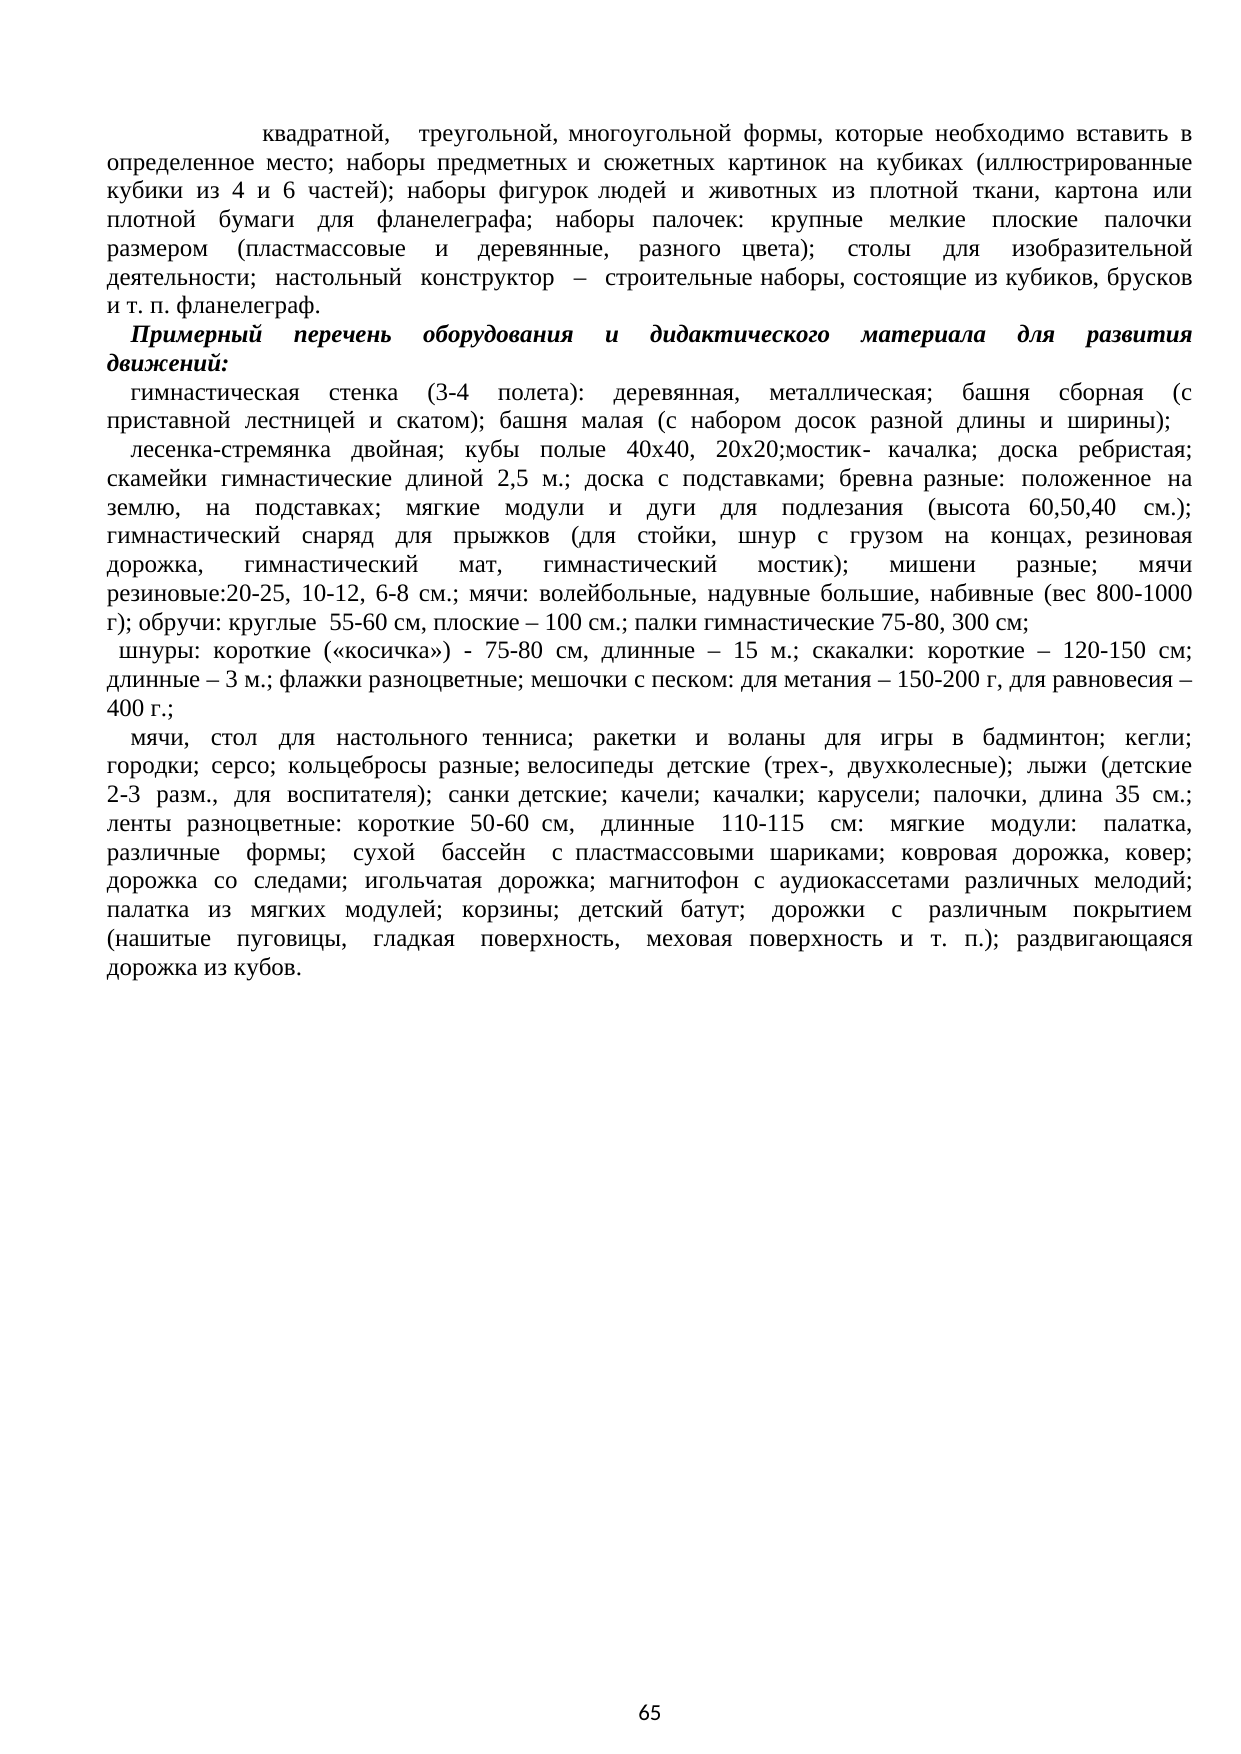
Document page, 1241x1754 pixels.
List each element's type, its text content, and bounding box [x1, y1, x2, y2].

text Примерный перечень оборудования и дидактического материала для развития движений: [107, 319, 1192, 377]
text мячи, стол для настольного тенниса; ракетки и воланы для игры в бадминтон; кегли; городки; серсо; кольцебросы разные; велосипеды детские (трех-, двухколесные); лыжи (детские 2-3 разм., для воспитателя); санки детские; качели; качалки; карусели; палочки, длина 35 см.; ленты разноцветные: короткие 50-60 см, длинные 110-115 см: мягкие модули: палатка, различные формы; сухой бассейн с пластмассовыми шариками; ковровая дорожка, ковер; дорожка со следами; игольчатая дорожка; магнитофон с аудиокассетами различных мелодий; палатка из мягких модулей; корзины; детский батут; дорожки с различным покрытием (нашитые пуговицы, гладкая поверхность, меховая поверхность и т. п.); раздвигающаяся дорожка из кубов. [107, 722, 1192, 980]
text лесенка-стремянка двойная; кубы полые 40х40, 20х20;мостик- качалка; доска ребристая; скамейки гимнастические длиной 2,5 м.; доска с подставками; бревна разные: положенное на землю, на подставках; мягкие модули и дуги для подлезания (высота 60,50,40 см.); гимнастический снаряд для прыжков (для стойки, шнур с грузом на концах, резиновая дорожка, гимнастический мат, гимнастический мостик); мишени разные; мячи резиновые:20-25, 10-12, 6-8 см.; мячи: волейбольные, надувные большие, набивные (вес 800-1000 г); обручи: круглые 55-60 см, плоские – 100 см.; палки гимнастические 75-80, 300 см; [107, 434, 1192, 635]
text шнуры: короткие («косичка») - 75-80 см, длинные – 15 м.; скакалки: короткие – 120-150 см; длинные – 3 м.; флажки разноцветные; мешочки с песком: для метания – 150-200 г, для равновесия – 400 г.; [107, 635, 1192, 722]
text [107, 118, 1192, 319]
text гимнастическая стенка (3-4 полета): деревянная, металлическая; башня сборная (с приставной лестницей и скатом); башня малая (с набором досок разной длины и ширины); [107, 377, 1192, 434]
